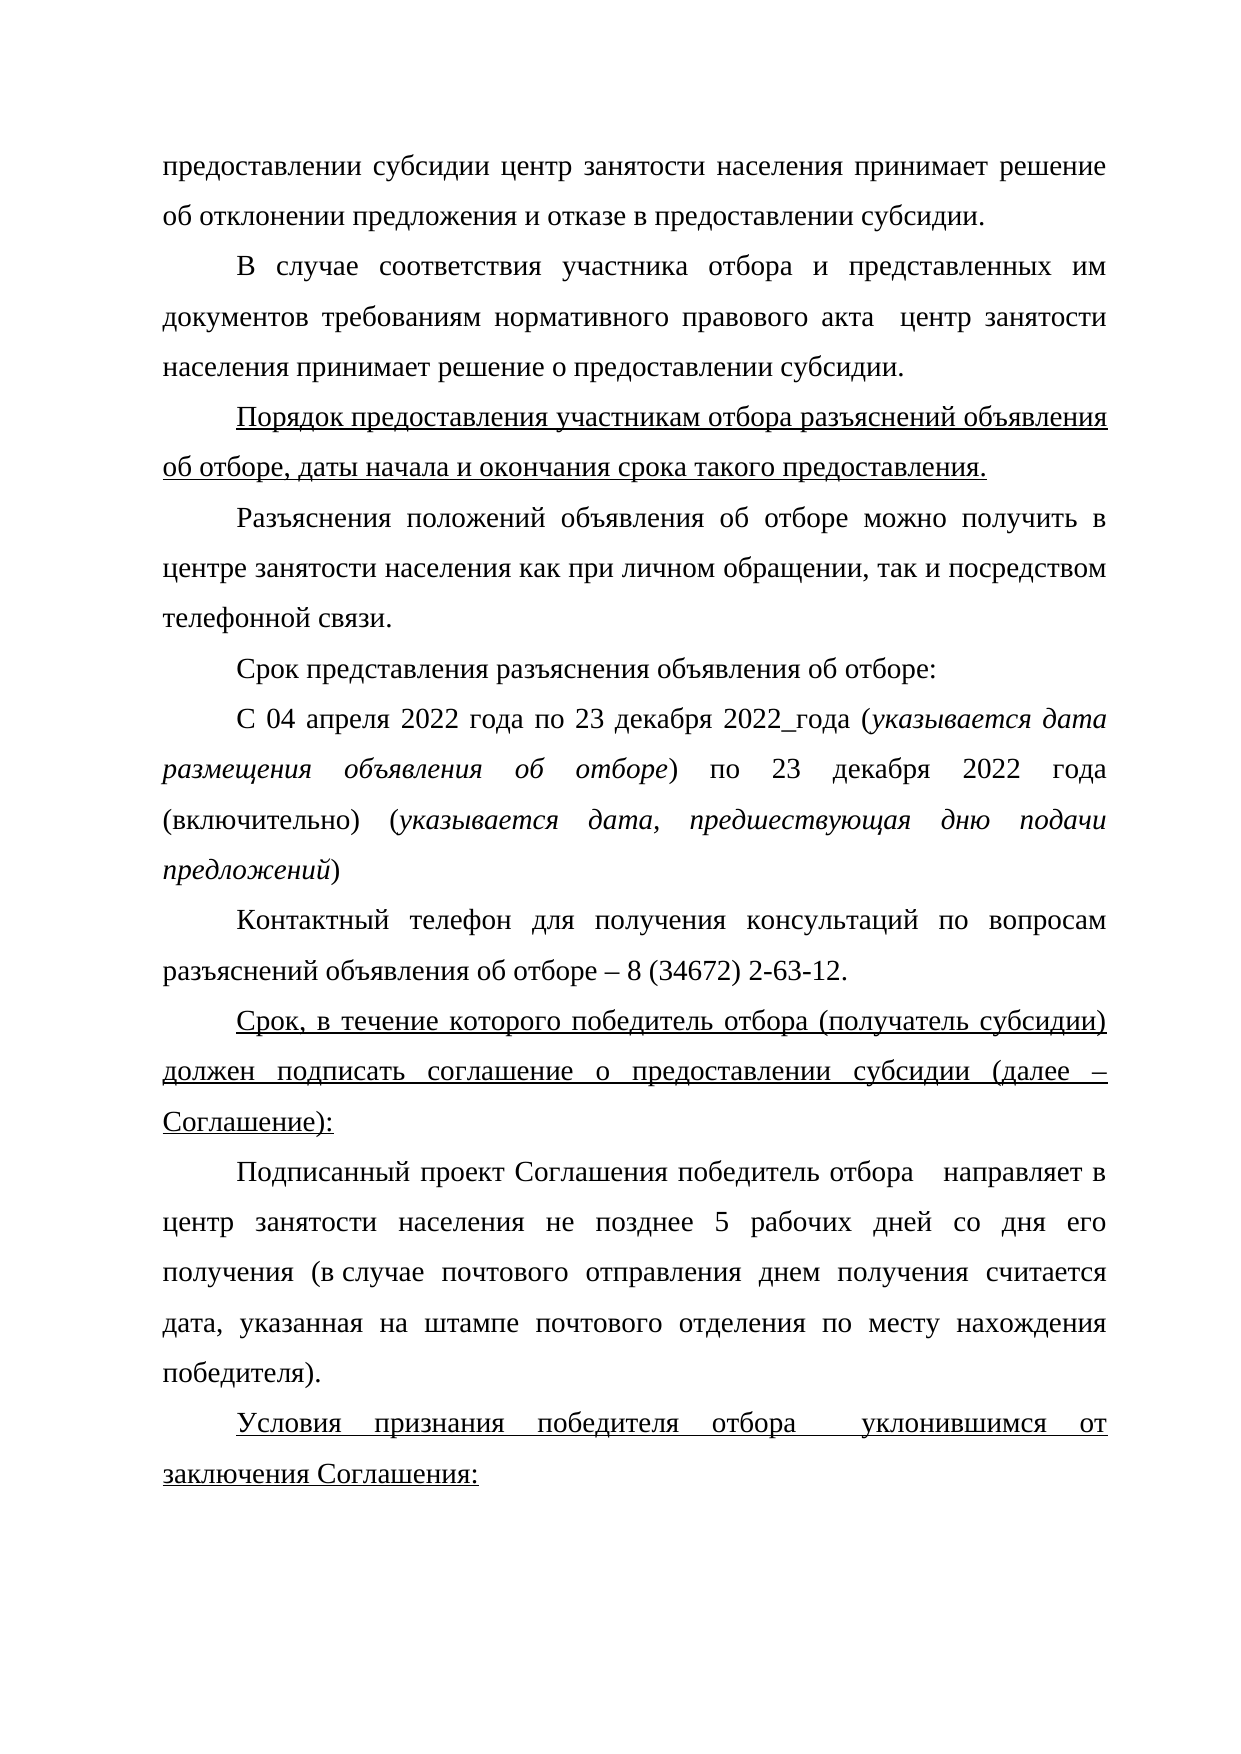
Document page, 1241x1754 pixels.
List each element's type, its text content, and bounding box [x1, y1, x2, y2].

text Срок, в течение которого победитель отбора (получатель субсидии) должен подписать соглашение о предоставлении субсидии (далее – Соглашение): [162, 1003, 1107, 1082]
text Срок, в течение которого победитель отбора (получатель субсидии) должен подписать соглашение о предоставлении субсидии (далее – Соглашение): [162, 1084, 1107, 1137]
text Контактный телефон для получения консультаций по вопросам разъяснений объявления об отборе – 8 (34672) 2-63-12. [162, 902, 1107, 986]
text Срок представления разъяснения объявления об отборе: [162, 651, 1107, 684]
text Порядок предоставления участникам отбора разъяснений объявления об отборе, даты начала и окончания срока такого предоставления. [162, 399, 1107, 483]
text Подписанный проект Соглашения победитель отбора направляет в центр занятости населения не позднее 5 рабочих дней со дня его получения (в случае почтового отправления днем получения считается дата, указанная на штампе почтового отделения по месту нахождения победителя). [162, 1154, 1107, 1389]
text В случае соответствия участника отбора и представленных им документов требованиям нормативного правового акта центр занятости населения принимает решение о предоставлении субсидии. [162, 248, 1107, 382]
text Условия признания победителя отбора уклонившимся от заключения Соглашения: [162, 1406, 1107, 1489]
text Разъяснения положений объявления об отборе можно получить в центре занятости населения как при личном обращении, так и посредством телефонной связи. [162, 500, 1107, 634]
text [162, 148, 1107, 232]
text С 04 апреля 2022 года по 23 декабря 2022_года (указывается дата размещения объявления об отборе) по 23 декабря 2022 года (включительно) (указывается дата, предшествующая дню подачи предложений) [162, 701, 1107, 886]
